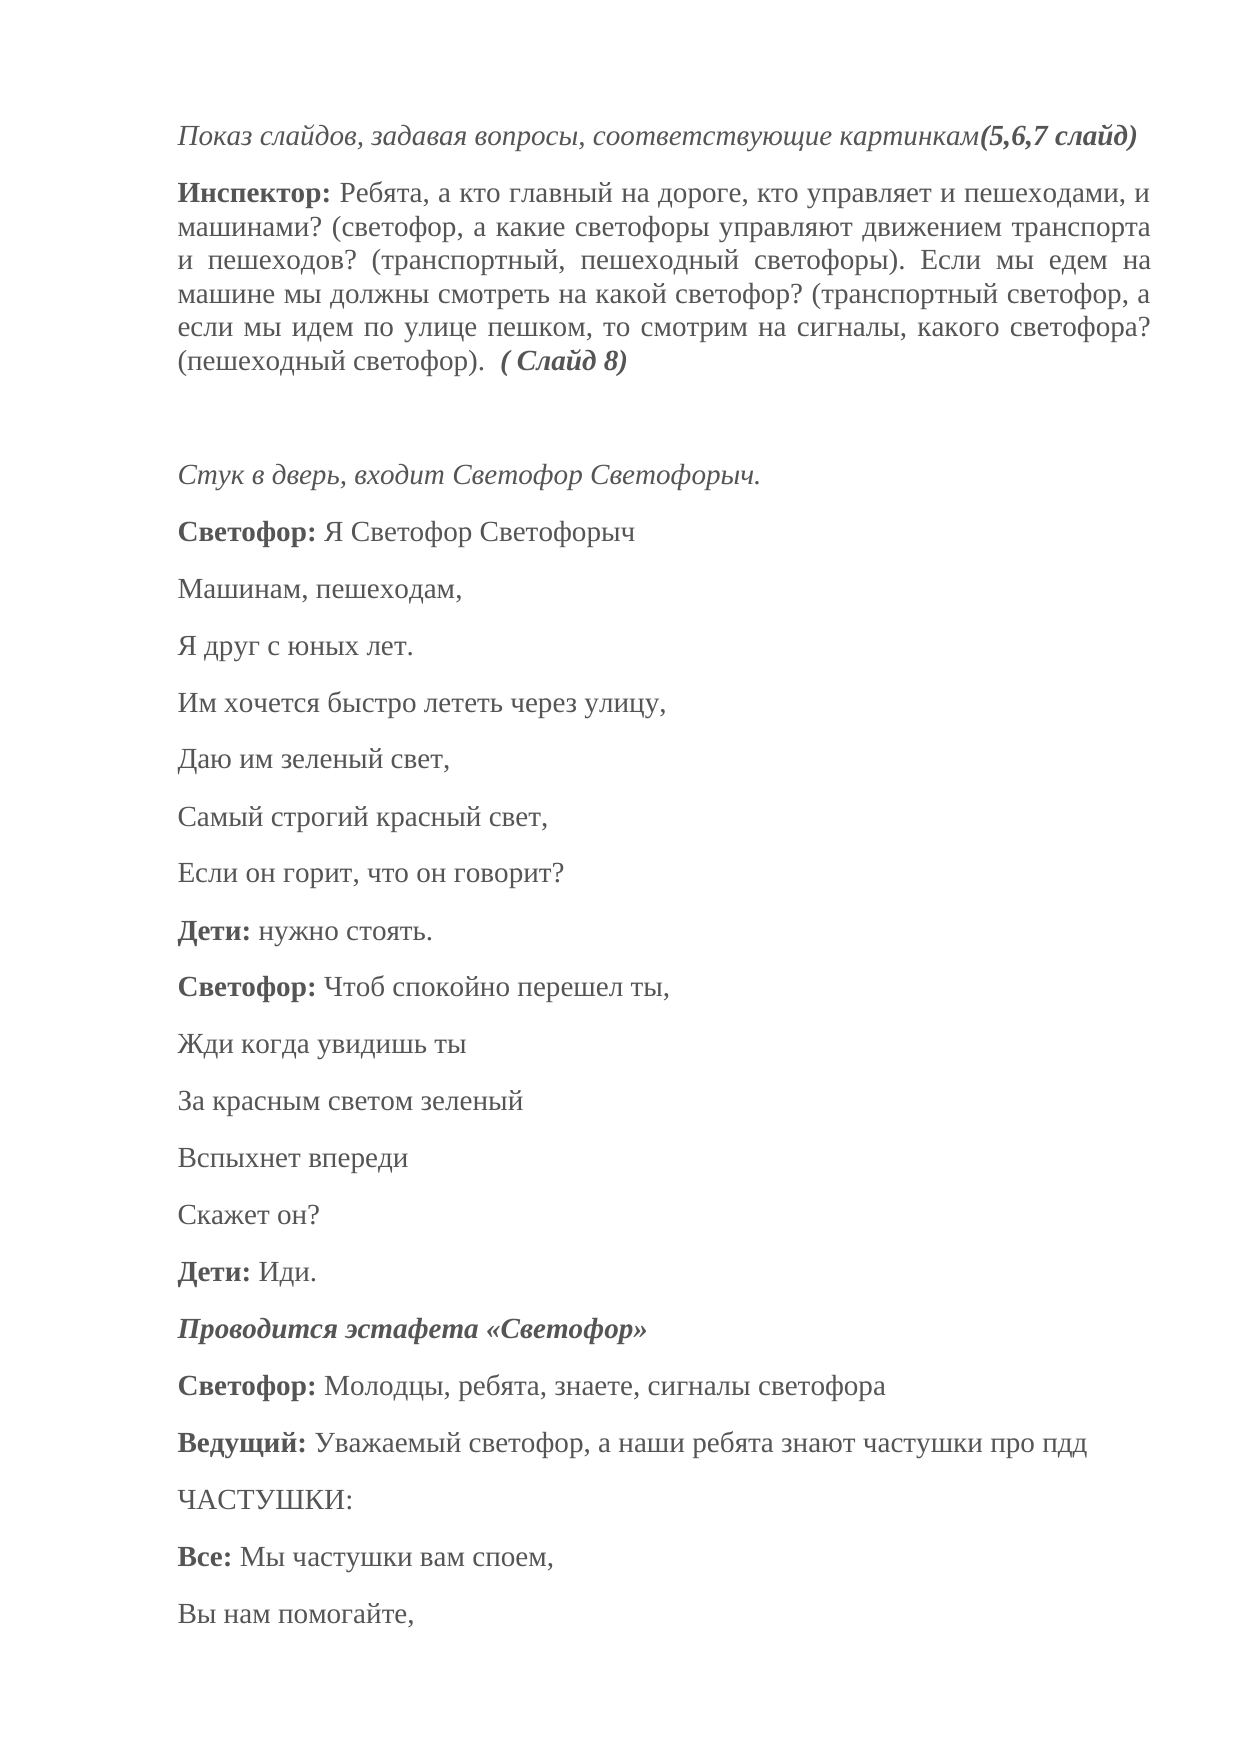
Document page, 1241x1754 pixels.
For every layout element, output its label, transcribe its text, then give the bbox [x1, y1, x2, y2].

text Дети: нужно стоять. [177, 913, 1152, 946]
text ЧАСТУШКИ: [177, 1482, 1152, 1516]
text Машинам, пешеходам, [177, 571, 1152, 604]
text Инспектор: Ребята, а кто главный на дороге, кто управляет и пешеходами, и машинами? (светофор, а какие светофоры управляют движением транспорта и пешеходов? (транспортный, пешеходный светофоры). Если мы едем на машине мы должны смотреть на какой светофор? (транспортный светофор, а если мы идем по улице пешком, то смотрим на сигналы, какого светофора? (пешеходный светофор). ( Слайд 8) [177, 175, 1152, 376]
text Им хочется быстро лететь через улицу, [177, 685, 1152, 718]
text Если он горит, что он говорит? [177, 856, 1152, 889]
text Светофор: Чтоб спокойно перешел ты, [177, 969, 1152, 1003]
text Ведущий: Уважаемый светофор, а наши ребята знают частушки про пдд [177, 1425, 1152, 1459]
text Самый строгий красный свет, [177, 799, 1152, 832]
text Показ слайдов, задавая вопросы, соответствующие картинкам(5,6,7 слайд) [177, 118, 1152, 152]
text Светофор: Молодцы, ребята, знаете, сигналы светофора [177, 1368, 1152, 1402]
text Даю им зеленый свет, [177, 742, 1152, 775]
text Проводится эстафета «Светофор» [177, 1311, 1152, 1345]
text Вы нам помогайте, [177, 1596, 1152, 1630]
text Скажет он? [177, 1197, 1152, 1231]
text Все: Мы частушки вам споем, [177, 1539, 1152, 1573]
text Вспыхнет впереди [177, 1141, 1152, 1174]
text Дети: Иди. [177, 1254, 1152, 1288]
text Я друг с юных лет. [177, 628, 1152, 661]
text Жди когда увидишь ты [177, 1027, 1152, 1060]
text Стук в дверь, входит Светофор Светофорыч. [177, 457, 1152, 490]
text Светофор: Я Светофор Светофорыч [177, 514, 1152, 547]
text За красным светом зеленый [177, 1083, 1152, 1117]
